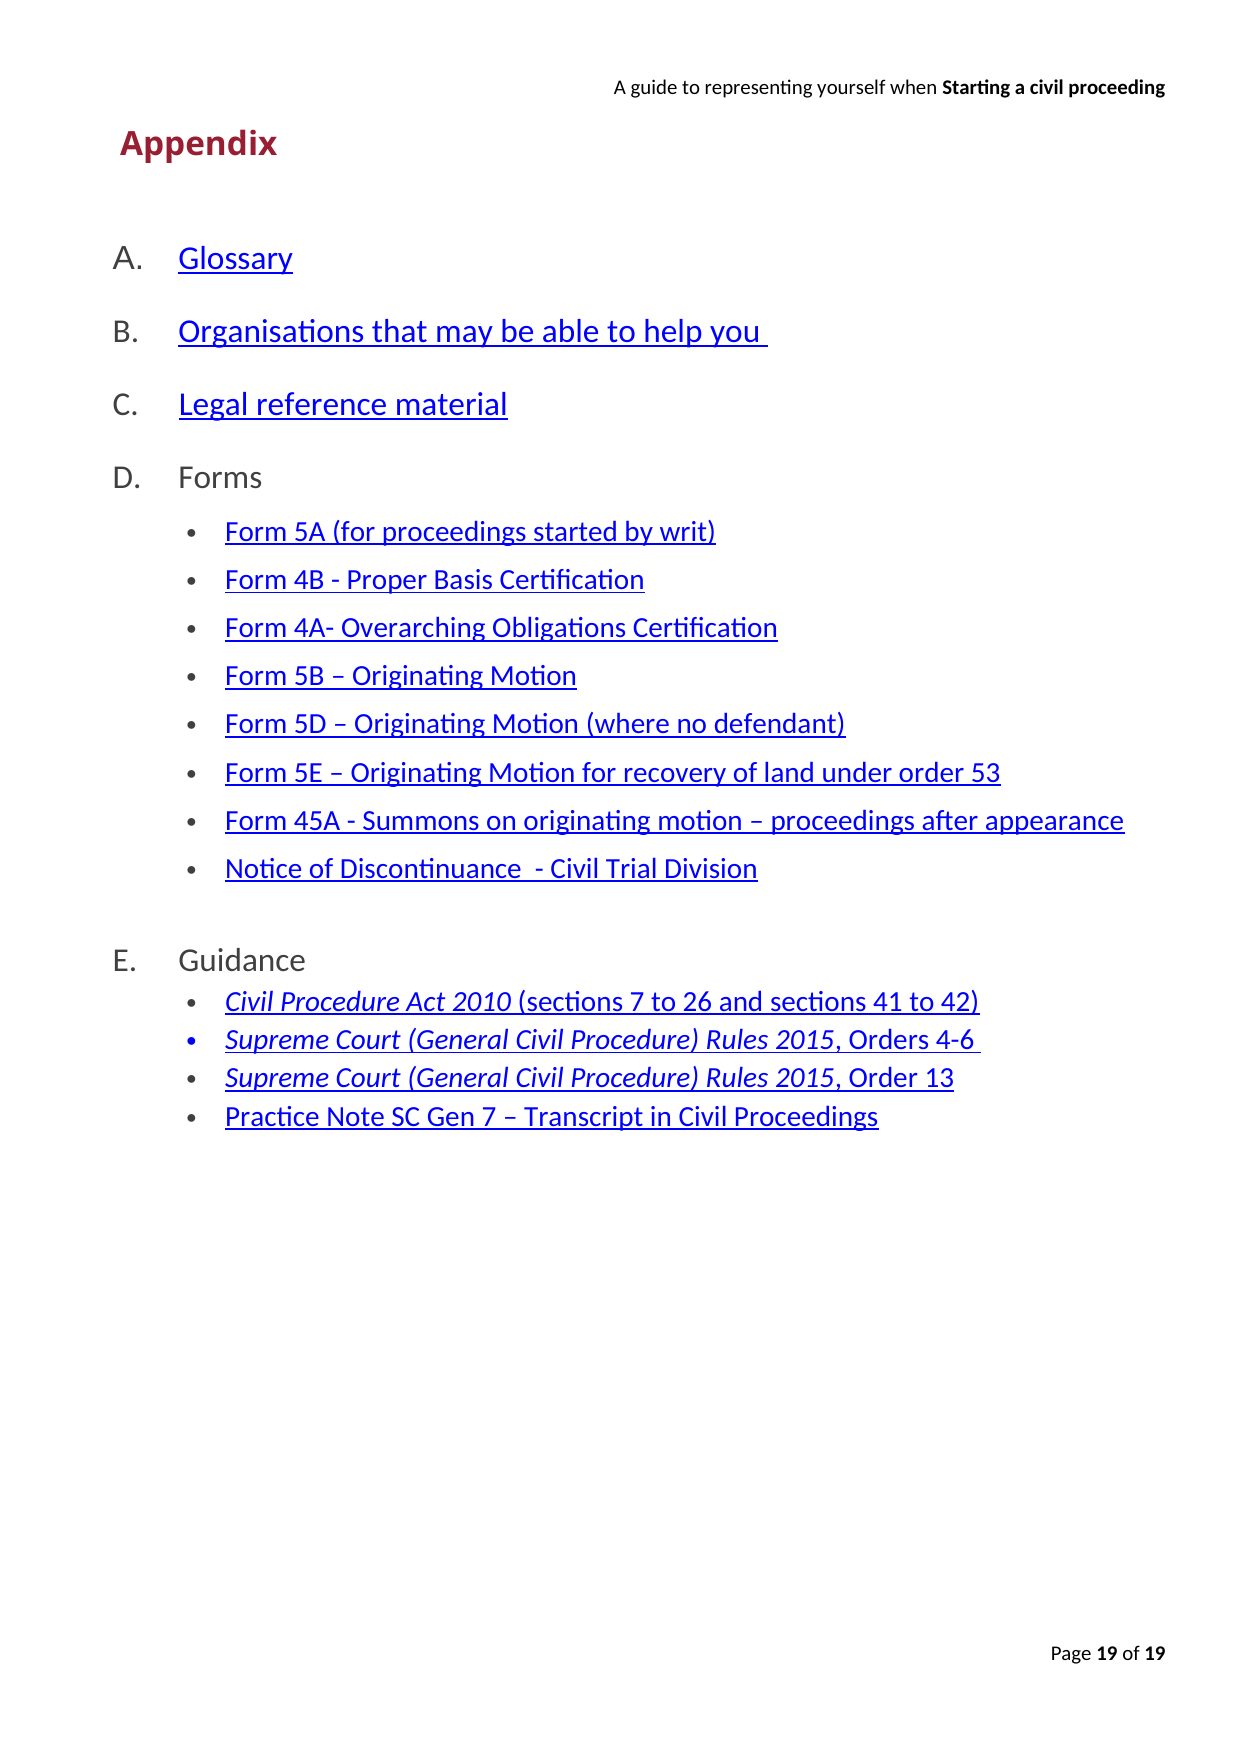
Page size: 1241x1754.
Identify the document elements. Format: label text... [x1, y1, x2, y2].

list Form 5E – Originating Motion for recovery of land under order 53 [187, 754, 1165, 789]
list Form 4B - Proper Basis Certification [187, 561, 1165, 597]
list Organisations that may be able to help you [112, 310, 1165, 381]
list Form 5A (for proceedings started by writ) [187, 513, 1165, 549]
list Form 5B – Originating Motion [187, 657, 1165, 693]
list Glossary [112, 237, 1165, 308]
list Civil Procedure Act 2010 (sections 7 to 26 and sections 41 to 42) [187, 983, 1165, 1018]
list Practice Note SC Gen 7 – Transcript in Civil Proceedings [187, 1098, 1165, 1134]
list Supreme Court (General Civil Procedure) Rules 2015, Order 13 [187, 1059, 1165, 1095]
list Form 45A - Summons on originating motion – proceedings after appearance [187, 802, 1165, 837]
list Form 5D – Originating Motion (where no defendant) [187, 706, 1165, 741]
subtitle Appendix [120, 120, 1165, 166]
list Legal reference material [112, 383, 1165, 454]
list Form 4A- Overarching Obligations Certification [187, 609, 1165, 645]
list Forms [112, 457, 1165, 497]
list Guidance [112, 939, 1165, 979]
list Supreme Court (General Civil Procedure) Rules 2015, Orders 4-6 [187, 1021, 1165, 1057]
list Notice of Discontinuance - Civil Trial Division [187, 850, 1165, 886]
